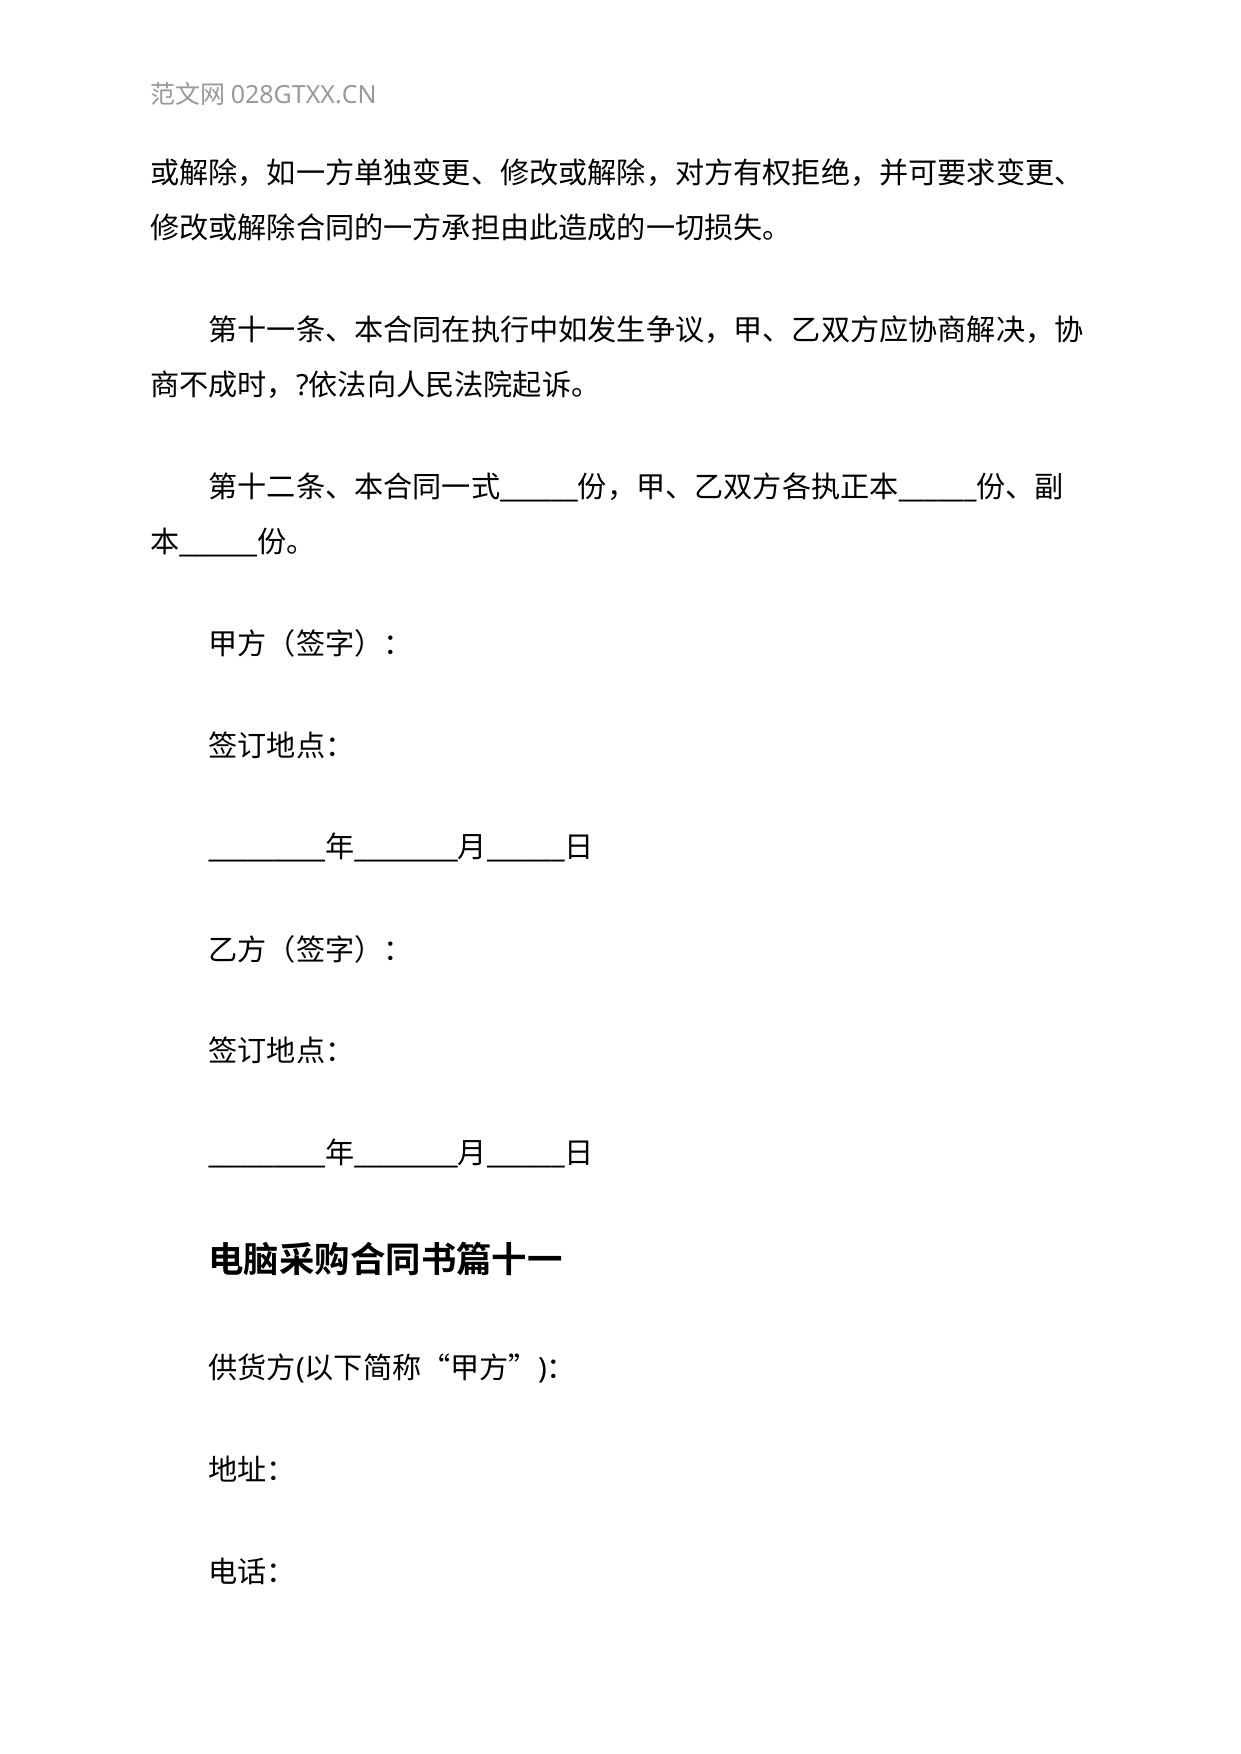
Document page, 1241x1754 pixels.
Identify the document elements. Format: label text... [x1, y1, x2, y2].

text 第十二条、本合同一式______份，甲、乙双方各执正本______份、副本______份。 [150, 463, 1090, 561]
text 签订地点： [150, 1028, 1090, 1070]
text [150, 150, 1090, 247]
text 第十一条、本合同在执行中如发生争议，甲、乙双方应协商解决，协商不成时，?依法向人民法院起诉。 [150, 307, 1090, 404]
text _________年________月______日 [150, 824, 1090, 866]
text _________年________月______日 [150, 1129, 1090, 1172]
text 乙方（签字）： [150, 926, 1090, 968]
text 电脑采购合同书篇十一 [150, 1232, 1090, 1283]
text 地址： [150, 1447, 1090, 1489]
text 电话： [150, 1549, 1090, 1591]
text 甲方（签字）： [150, 621, 1090, 663]
text 供货方(以下简称“甲方”)： [150, 1345, 1090, 1387]
text 签订地点： [150, 722, 1090, 764]
